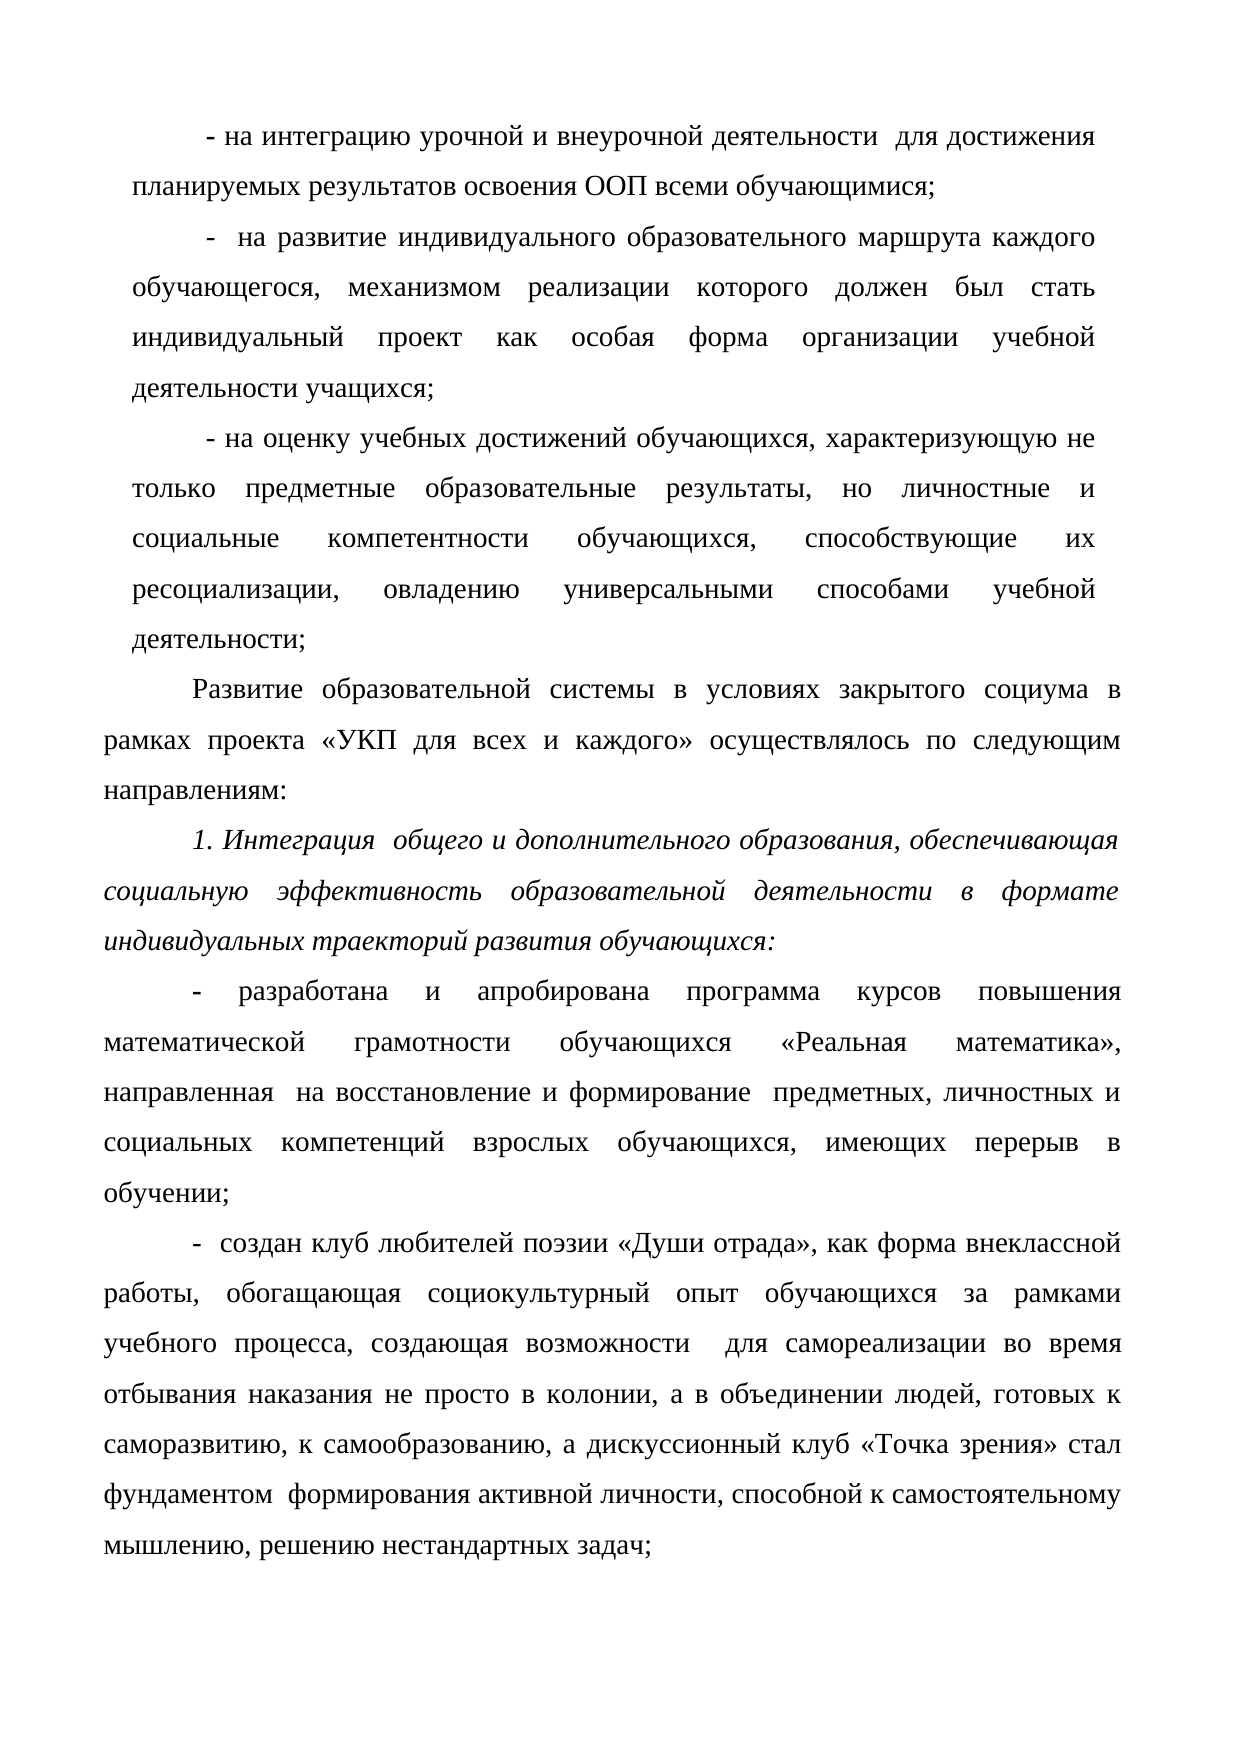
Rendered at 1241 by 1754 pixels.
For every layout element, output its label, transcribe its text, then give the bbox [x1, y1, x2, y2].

text - создан клуб любителей поэзии «Души отрада», как форма внеклассной работы, обогащающая социокультурный опыт обучающихся за рамками учебного процесса, создающая возможности для самореализации во время отбывания наказания не просто в колонии, а в объединении людей, готовых к саморазвитию, к самообразованию, а дискуссионный клуб «Точка зрения» стал фундаментом формирования активной личности, способной к самостоятельному мышлению, решению нестандартных задач; [103, 1225, 1122, 1560]
text Развитие образовательной системы в условиях закрытого социума в рамках проекта «УКП для всех и каждого» осуществлялось по следующим направлениям: [103, 672, 1122, 806]
text - на развитие индивидуального образовательного маршрута каждого обучающегося, механизмом реализации которого должен был стать индивидуальный проект как особая форма организации учебной деятельности учащихся; [132, 219, 1096, 403]
text 1. Интеграция общего и дополнительного образования, обеспечивающая социальную эффективность образовательной деятельности в формате индивидуальных траекторий развития обучающихся: [103, 822, 1122, 957]
text - разработана и апробирована программа курсов повышения математической грамотности обучающихся «Реальная математика», направленная на восстановление и формирование предметных, личностных и социальных компетенций взрослых обучающихся, имеющих перерыв в обучении; [103, 973, 1122, 1208]
text - на интеграцию урочной и внеурочной деятельности для достижения планируемых результатов освоения ООП всеми обучающимися; [132, 118, 1096, 202]
text - на оценку учебных достижений обучающихся, характеризующую не только предметные образовательные результаты, но личностные и социальные компетентности обучающихся, способствующие их ресоциализации, овладению универсальными способами учебной деятельности; [132, 420, 1096, 655]
